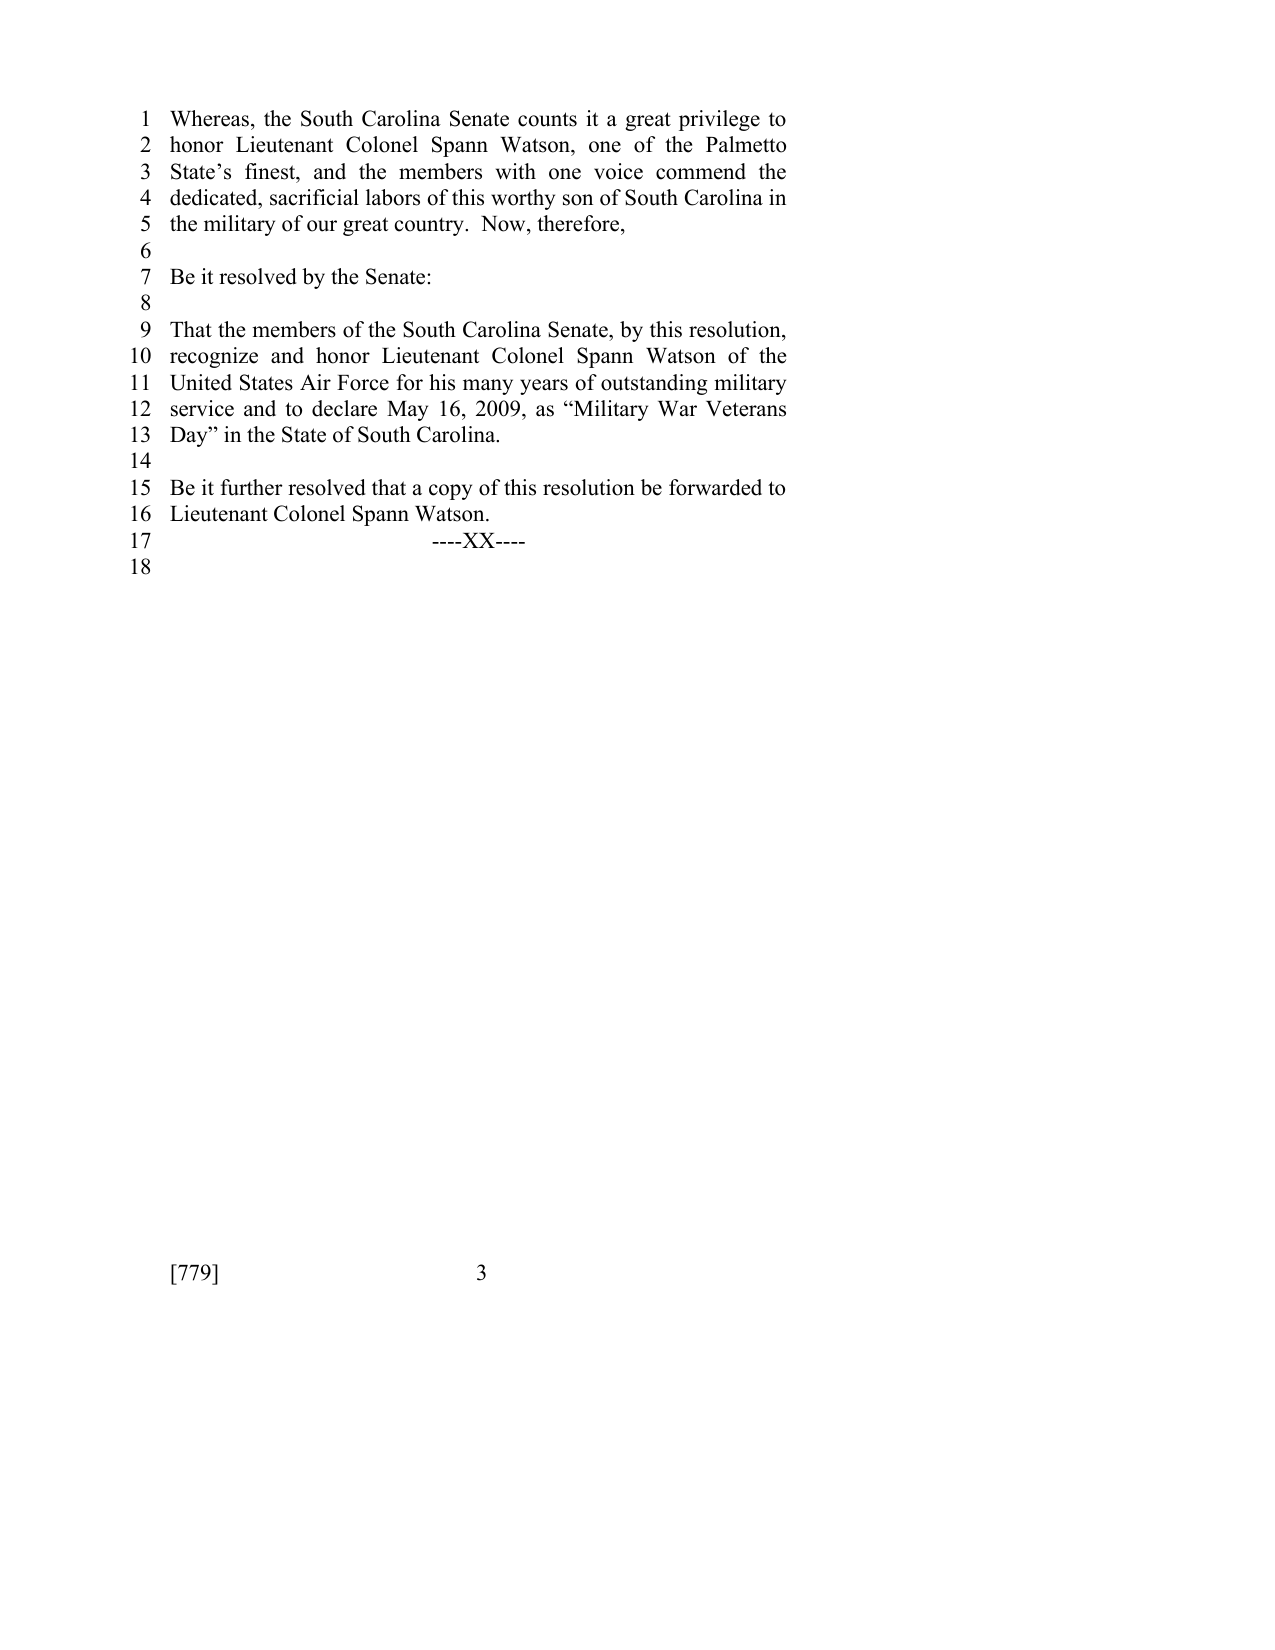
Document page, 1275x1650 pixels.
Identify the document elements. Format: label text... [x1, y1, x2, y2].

text Be it resolved by the Senate: [169, 263, 787, 289]
text Whereas, the South Carolina Senate counts it a great privilege to honor Lieutenant Colonel Spann Watson, one of the Palmetto State’s finest, and the members with one voice commend the dedicated, sacrificial labors of this worthy son of South Carolina in the military of our great country. Now, therefore, [169, 105, 787, 237]
text ----XX---- [169, 527, 787, 553]
text Be it further resolved that a copy of this resolution be forwarded to Lieutenant Colonel Spann Watson. [169, 474, 787, 527]
text That the members of the South Carolina Senate, by this resolution, recognize and honor Lieutenant Colonel Spann Watson of the United States Air Force for his many years of outstanding military service and to declare May 16, 2009, as “Military War Veterans Day” in the State of South Carolina. [169, 316, 787, 448]
